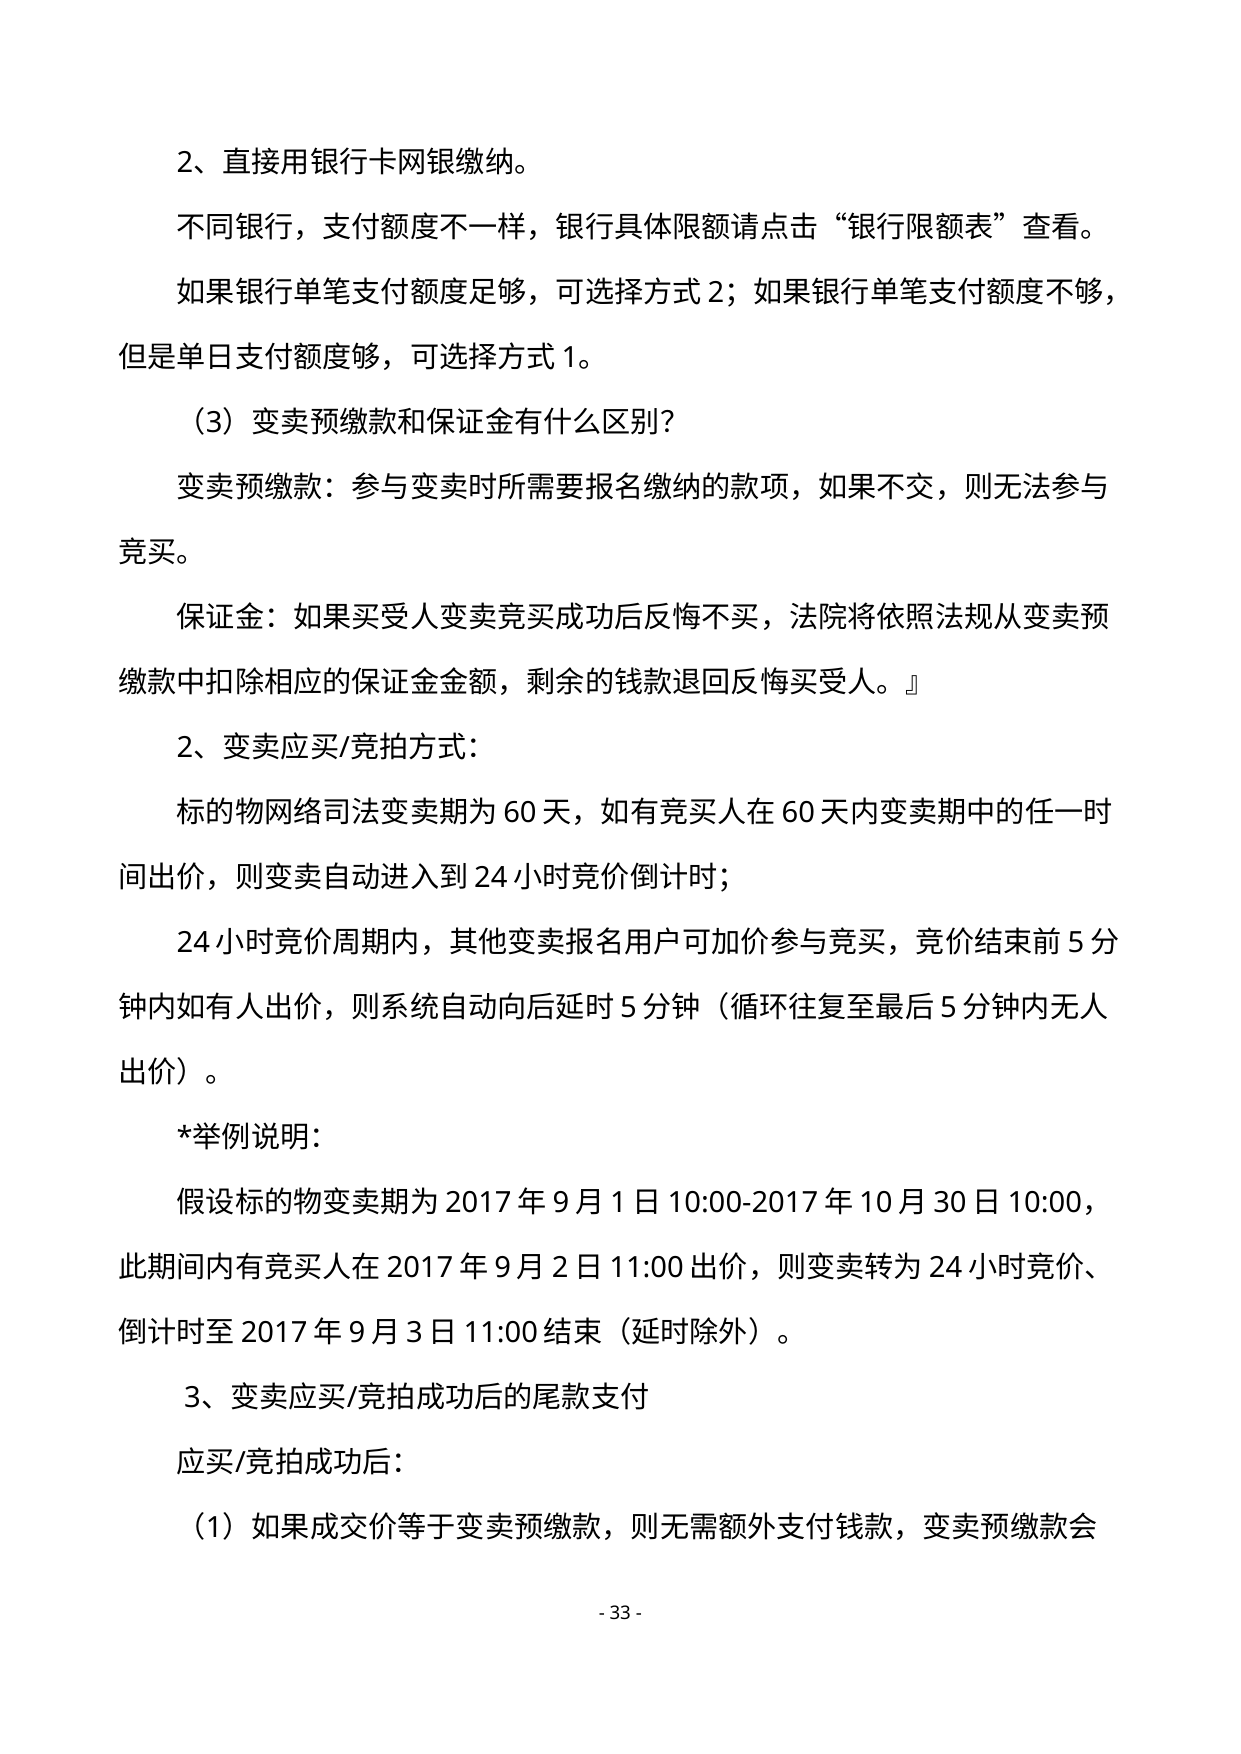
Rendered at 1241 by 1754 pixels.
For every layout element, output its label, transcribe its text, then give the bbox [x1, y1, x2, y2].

text *举例说明： [118, 1103, 1122, 1168]
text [118, 1493, 1122, 1558]
text 3、变卖应买/竞拍成功后的尾款支付 [118, 1363, 1122, 1428]
text 应买/竞拍成功后： [118, 1428, 1122, 1493]
text 保证金：如果买受人变卖竞买成功后反悔不买，法院将依照法规从变卖预缴款中扣除相应的保证金金额，剩余的钱款退回反悔买受人。』 [118, 583, 1122, 713]
text 2、变卖应买/竞拍方式： [118, 713, 1122, 778]
text 如果银行单笔支付额度足够，可选择方式2；如果银行单笔支付额度不够，但是单日支付额度够，可选择方式1。 [118, 258, 1122, 388]
text 变卖预缴款：参与变卖时所需要报名缴纳的款项，如果不交，则无法参与竞买。 [118, 453, 1122, 583]
text 假设标的物变卖期为2017年9月1日10:00-2017年10月30日10:00，此期间内有竞买人在2017年9月2日11:00出价，则变卖转为24小时竞价、倒计时至2017年9月3日11:00结束（延时除外）。 [118, 1168, 1122, 1363]
text （3）变卖预缴款和保证金有什么区别？ [118, 388, 1122, 453]
text 标的物网络司法变卖期为60天，如有竞买人在60天内变卖期中的任一时间出价，则变卖自动进入到24小时竞价倒计时； [118, 778, 1122, 908]
text 2、直接用银行卡网银缴纳。 [118, 128, 1122, 193]
text 24小时竞价周期内，其他变卖报名用户可加价参与竞买，竞价结束前5分钟内如有人出价，则系统自动向后延时5分钟（循环往复至最后5分钟内无人出价）。 [118, 908, 1122, 1103]
text 不同银行，支付额度不一样，银行具体限额请点击“银行限额表”查看。 [118, 193, 1122, 258]
